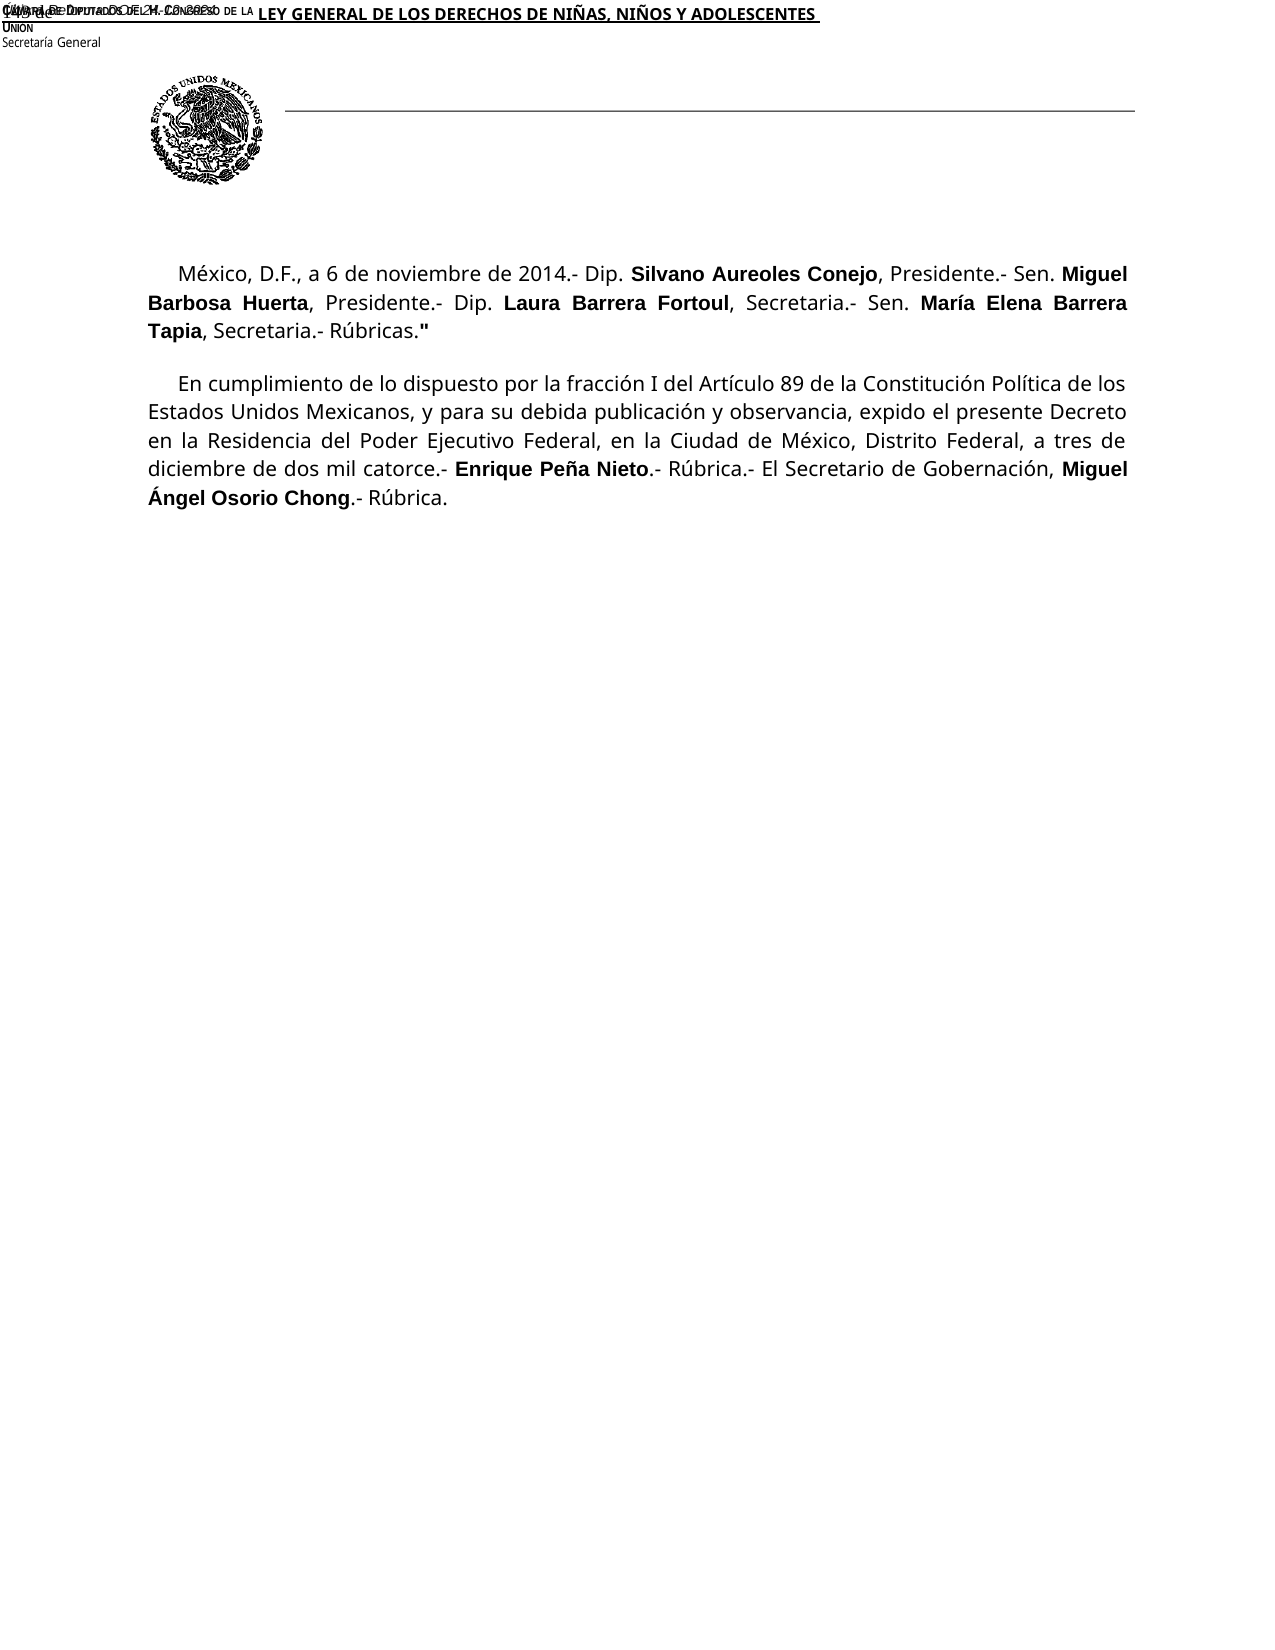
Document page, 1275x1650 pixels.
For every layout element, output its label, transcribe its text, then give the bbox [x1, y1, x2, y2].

text México, D.F., a 6 de noviembre de 2014.- Dip. Silvano Aureoles Conejo, Presidente.- Sen. Miguel Barbosa Huerta, Presidente.- Dip. Laura Barrera Fortoul, Secretaria.- Sen. María Elena Barrera Tapia, Secretaria.- Rúbricas." [148, 259, 1128, 345]
picture [150, 75, 263, 185]
text En cumplimiento de lo dispuesto por la fracción I del Artículo 89 de la Constitución Política de los Estados Unidos Mexicanos, y para su debida publicación y observancia, expido el presente Decreto en la Residencia del Poder Ejecutivo Federal, en la Ciudad de México, Distrito Federal, a tres de diciembre de dos mil catorce.- Enrique Peña Nieto.- Rúbrica.- El Secretario de Gobernación, Miguel Ángel Osorio Chong.- Rúbrica. [148, 369, 1128, 511]
